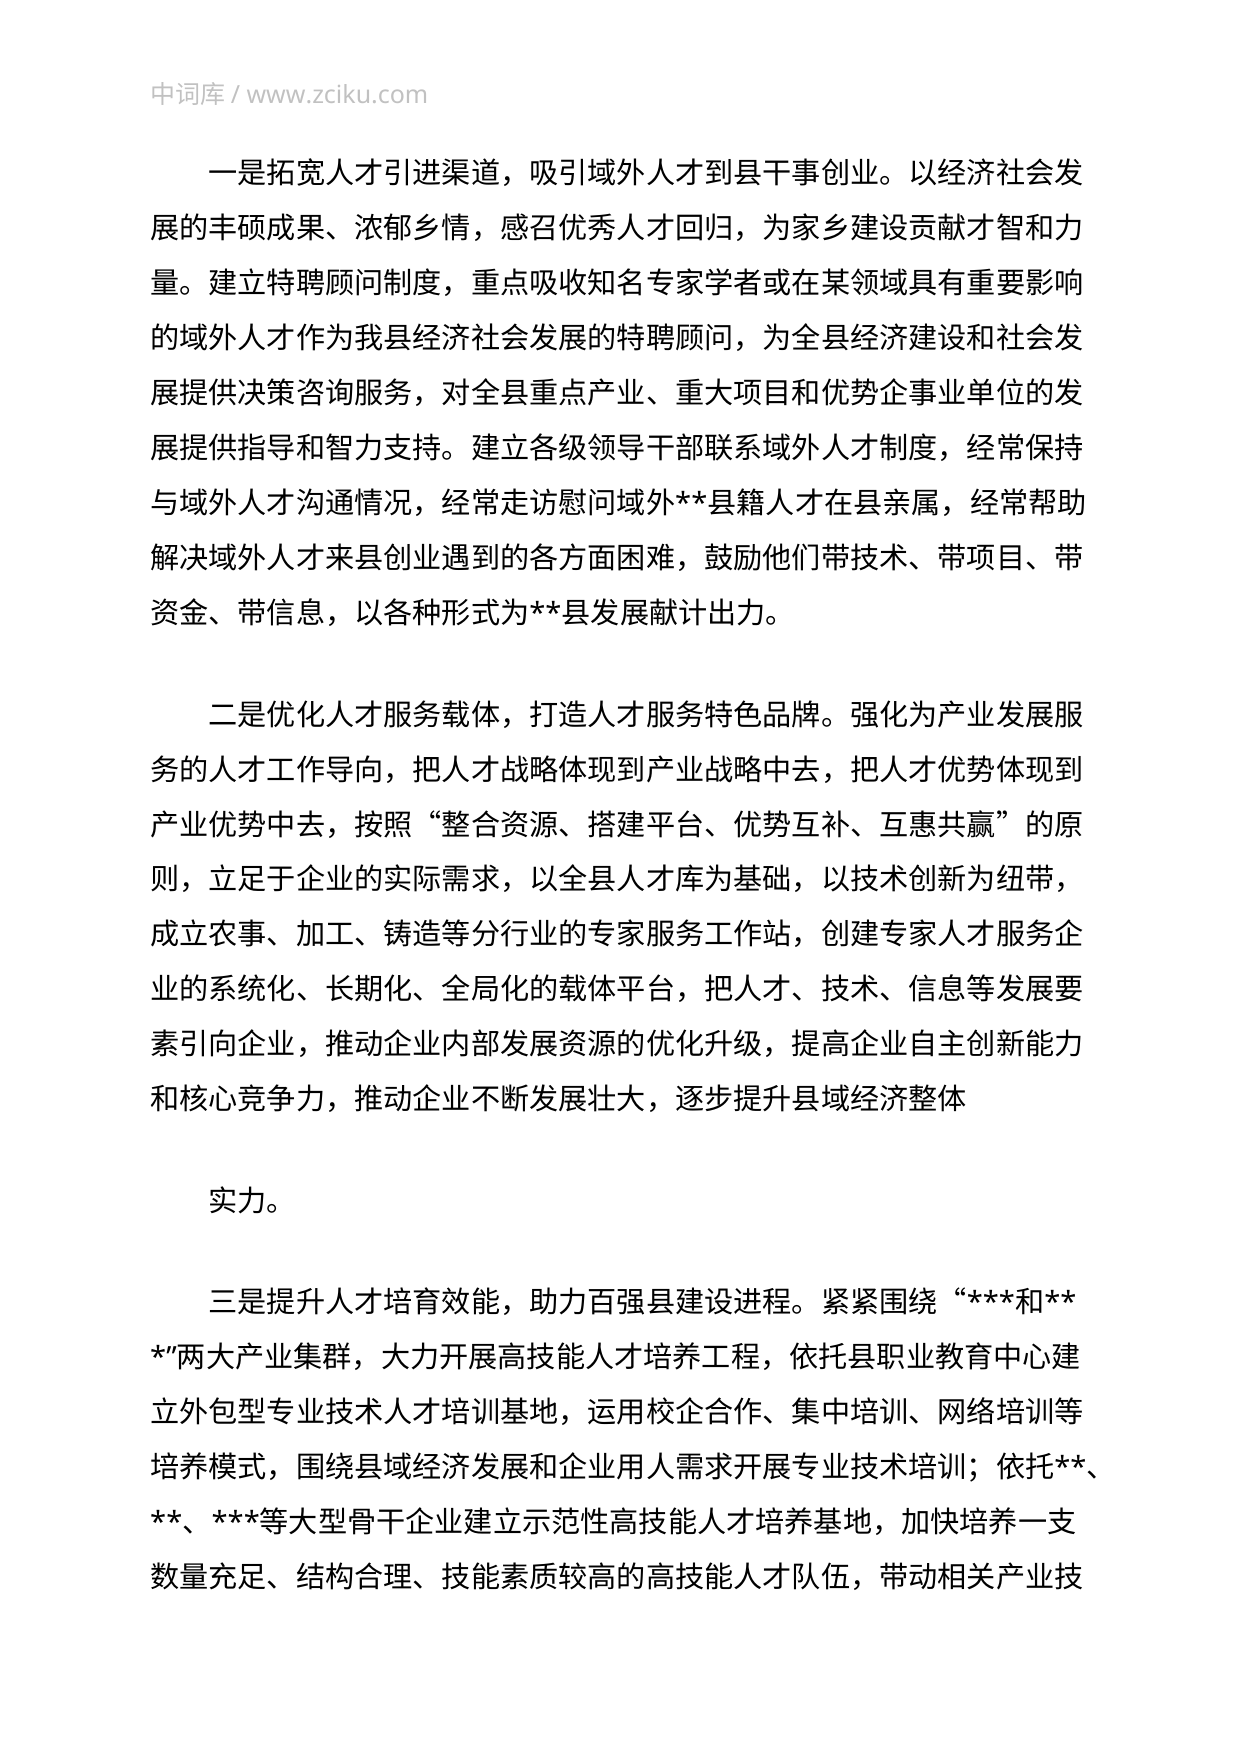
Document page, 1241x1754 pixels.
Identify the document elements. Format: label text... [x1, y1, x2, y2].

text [150, 1279, 1090, 1596]
text 实力。 [150, 1177, 1090, 1219]
text 一是拓宽人才引进渠道，吸引域外人才到县干事创业。以经济社会发展的丰硕成果、浓郁乡情，感召优秀人才回归，为家乡建设贡献才智和力量。建立特聘顾问制度，重点吸收知名专家学者或在某领域具有重要影响的域外人才作为我县经济社会发展的特聘顾问，为全县经济建设和社会发展提供决策咨询服务，对全县重点产业、重大项目和优势企事业单位的发展提供指导和智力支持。建立各级领导干部联系域外人才制度，经常保持与域外人才沟通情况，经常走访慰问域外**县籍人才在县亲属，经常帮助解决域外人才来县创业遇到的各方面困难，鼓励他们带技术、带项目、带资金、带信息，以各种形式为**县发展献计出力。 [150, 150, 1090, 632]
text 二是优化人才服务载体，打造人才服务特色品牌。强化为产业发展服务的人才工作导向，把人才战略体现到产业战略中去，把人才优势体现到产业优势中去，按照“整合资源、搭建平台、优势互补、互惠共赢”的原则，立足于企业的实际需求，以全县人才库为基础，以技术创新为纽带，成立农事、加工、铸造等分行业的专家服务工作站，创建专家人才服务企业的系统化、长期化、全局化的载体平台，把人才、技术、信息等发展要素引向企业，推动企业内部发展资源的优化升级，提高企业自主创新能力和核心竞争力，推动企业不断发展壮大，逐步提升县域经济整体 [150, 691, 1090, 1118]
